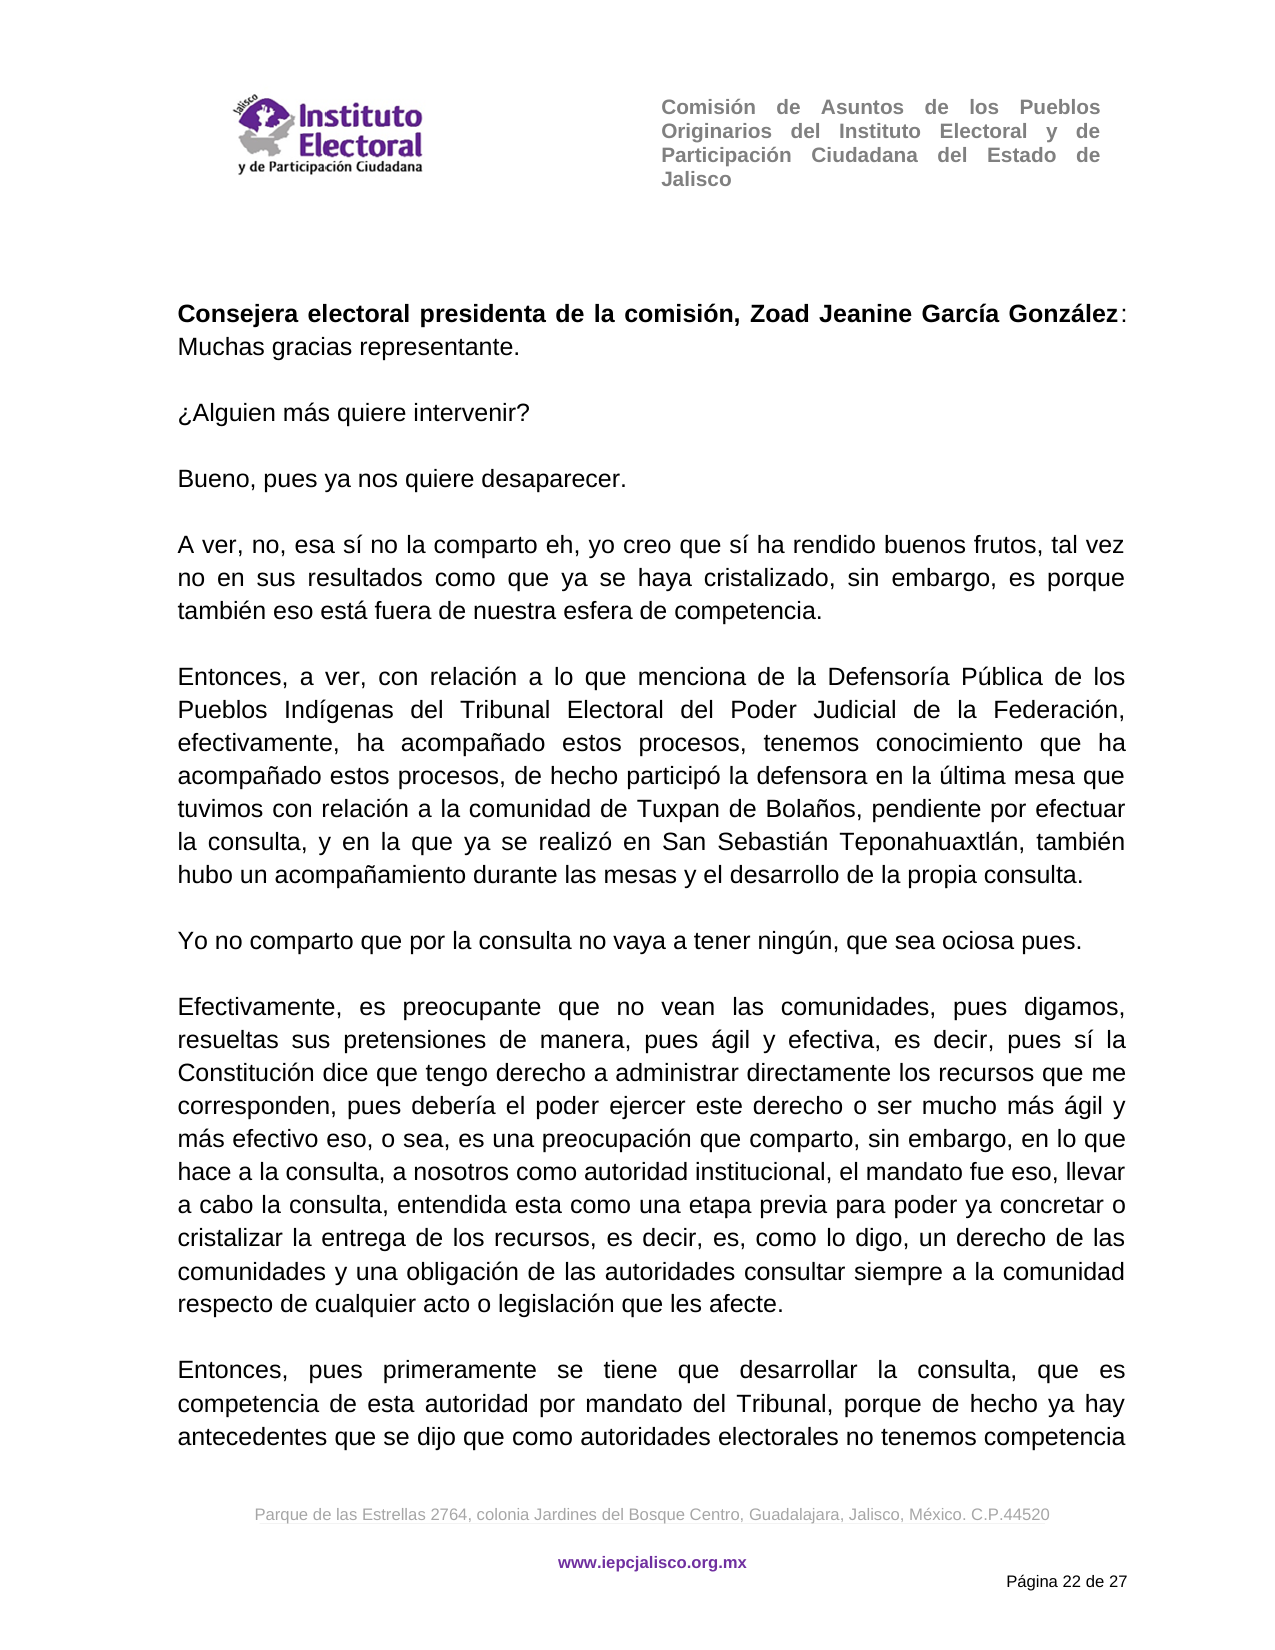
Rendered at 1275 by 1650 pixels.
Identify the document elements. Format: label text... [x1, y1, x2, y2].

text Consejera electoral presidenta de la comisión, Zoad Jeanine García González: Muchas gracias representante. [177, 299, 1127, 361]
text ¿Alguien más quiere intervenir? [177, 398, 1127, 427]
text Entonces, a ver, con relación a lo que menciona de la Defensoría Pública de los Pueblos Indígenas del Tribunal Electoral del Poder Judicial de la Federación, efectivamente, ha acompañado estos procesos, tenemos conocimiento que ha acompañado estos procesos, de hecho participó la defensora en la última mesa que tuvimos con relación a la comunidad de Tuxpan de Bolaños, pendiente por efectuar la consulta, y en la que ya se realizó en San Sebastián Teponahuaxtlán, también hubo un acompañamiento durante las mesas y el desarrollo de la propia consulta. [177, 662, 1127, 889]
picture [203, 70, 451, 197]
text Yo no comparto que por la consulta no vaya a tener ningún, que sea ociosa pues. [177, 926, 1127, 955]
text Bueno, pues ya nos quiere desaparecer. [177, 464, 1127, 493]
text Efectivamente, es preocupante que no vean las comunidades, pues digamos, resueltas sus pretensiones de manera, pues ágil y efectiva, es decir, pues sí la Constitución dice que tengo derecho a administrar directamente los recursos que me corresponden, pues debería el poder ejercer este derecho o ser mucho más ágil y más efectivo eso, o sea, es una preocupación que comparto, sin embargo, en lo que hace a la consulta, a nosotros como autoridad institucional, el mandato fue eso, llevar a cabo la consulta, entendida esta como una etapa previa para poder ya concretar o cristalizar la entrega de los recursos, es decir, es, como lo digo, un derecho de las comunidades y una obligación de las autoridades consultar siempre a la comunidad respecto de cualquier acto o legislación que les afecte. [177, 992, 1127, 1318]
text A ver, no, esa sí no la comparto eh, yo creo que sí ha rendido buenos frutos, tal vez no en sus resultados como que ya se haya cristalizado, sin embargo, es porque también eso está fuera de nuestra esfera de competencia. [177, 530, 1127, 625]
